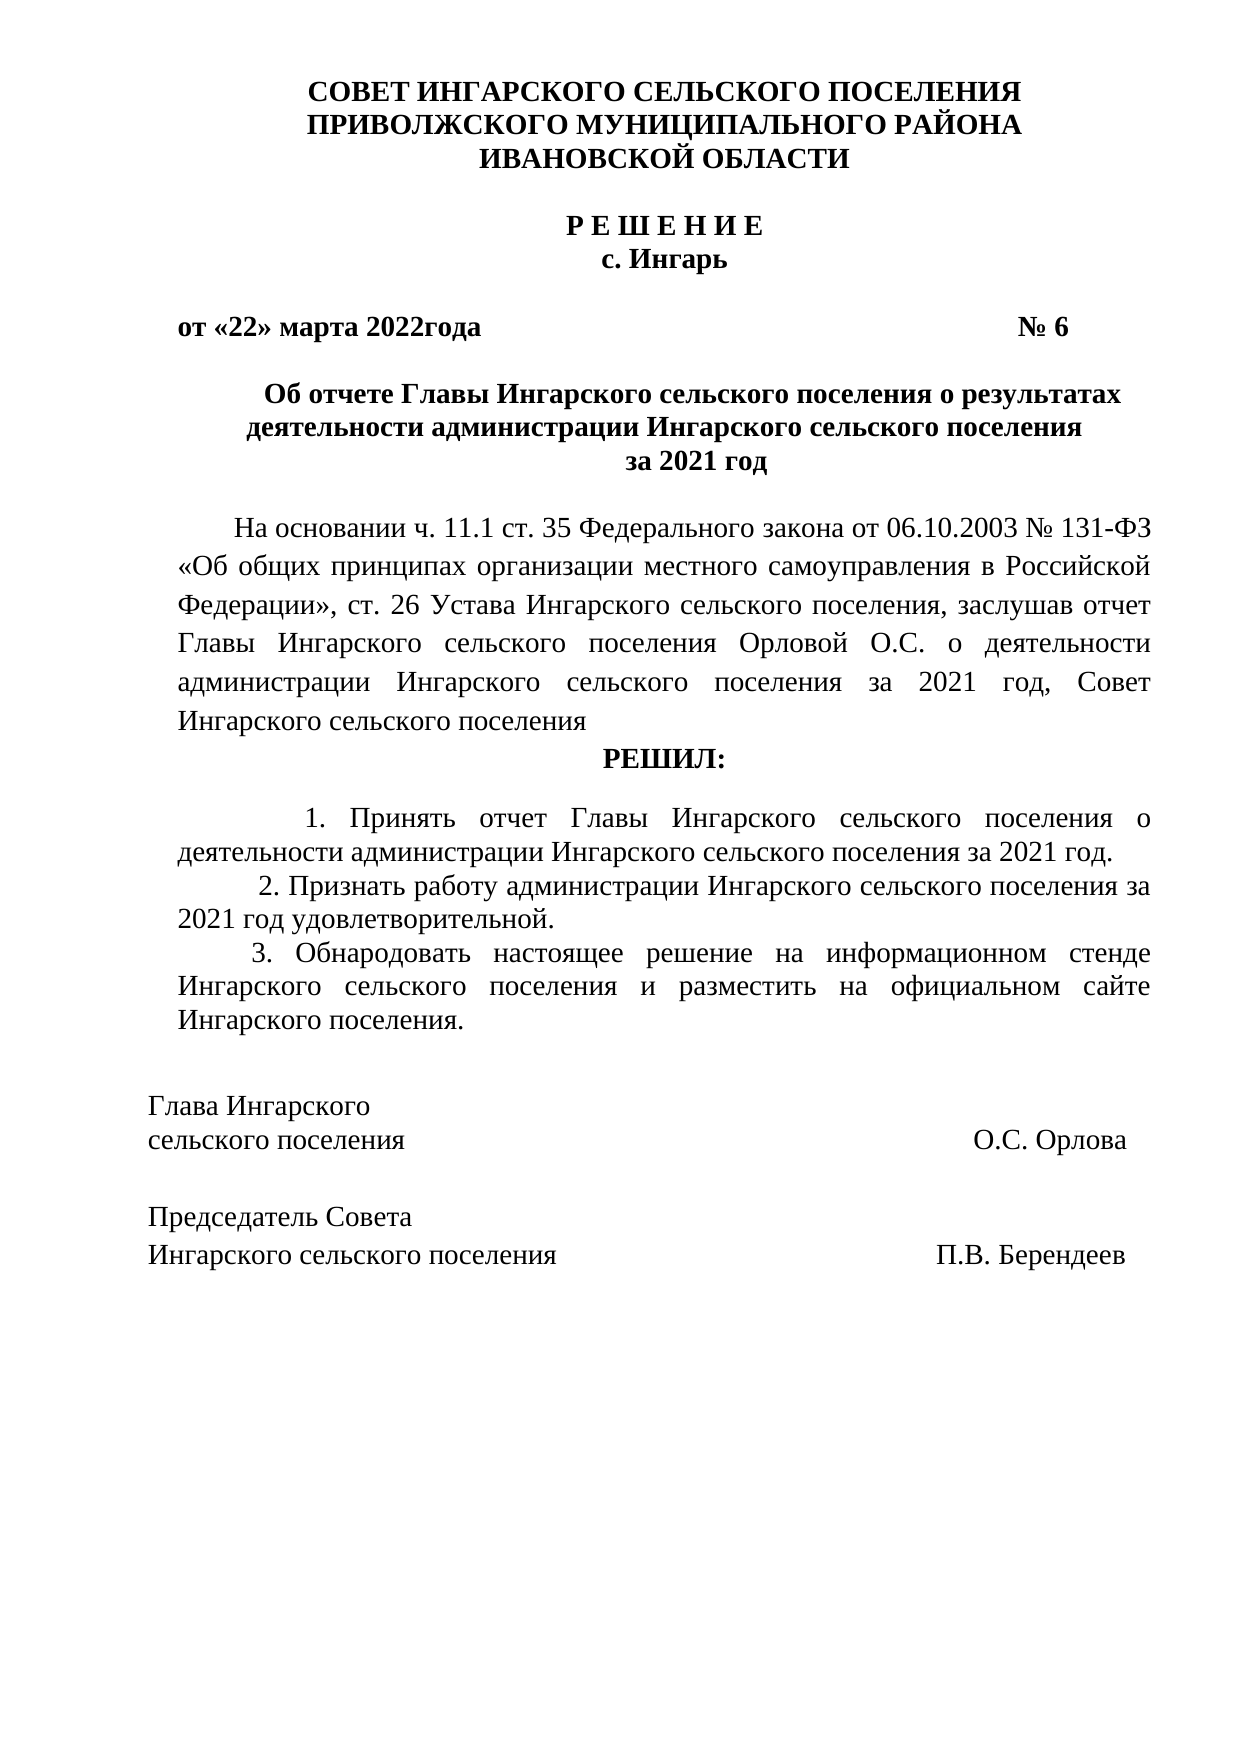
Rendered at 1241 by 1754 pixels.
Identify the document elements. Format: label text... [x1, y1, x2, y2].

text ПРИВОЛЖСКОГО МУНИЦИПАЛЬНОГО РАЙОНА [177, 107, 1152, 141]
text Р Е Ш Е Н И Е [177, 208, 1152, 242]
text СОВЕТ ИНГАРСКОГО СЕЛЬСКОГО ПОСЕЛЕНИЯ [177, 74, 1152, 107]
text 3. Обнародовать настоящее решение на информационном стенде Ингарского сельского поселения и разместить на официальном сайте Ингарского поселения. [177, 935, 1152, 1035]
list Глава Ингарского [148, 1088, 1093, 1122]
text 2. Признать работу администрации Ингарского сельского поселения за 2021 год удовлетворительной. [177, 868, 1152, 935]
text На основании ч. 11.1 ст. 35 Федерального закона от 06.10.2003 № 131-ФЗ «Об общих принципах организации местного самоуправления в Российской Федерации», ст. 26 Устава Ингарского сельского поселения, заслушав отчет Главы Ингарского сельского поселения Орловой О.С. о деятельности администрации Ингарского сельского поселения за 2021 год, Совет Ингарского сельского поселения [177, 510, 1152, 736]
text с. Ингарь [177, 242, 1152, 275]
list Председатель Совета [148, 1199, 1093, 1232]
text ИВАНОВСКОЙ ОБЛАСТИ [177, 141, 1152, 174]
text за 2021 год [177, 443, 1152, 476]
text Об отчете Главы Ингарского сельского поселения о результатах деятельности администрации Ингарского сельского поселения [177, 376, 1152, 443]
list Ингарского сельского поселения П.В. Берендеев [148, 1237, 1152, 1271]
text 1. Принять отчет Главы Ингарского сельского поселения о деятельности администрации Ингарского сельского поселения за 2021 год. [177, 801, 1152, 868]
list сельского поселения О.С. Орлова [148, 1122, 1152, 1155]
text от «22» марта 2022года № 6 [177, 309, 1152, 342]
text РЕШИЛ: [177, 741, 1152, 775]
